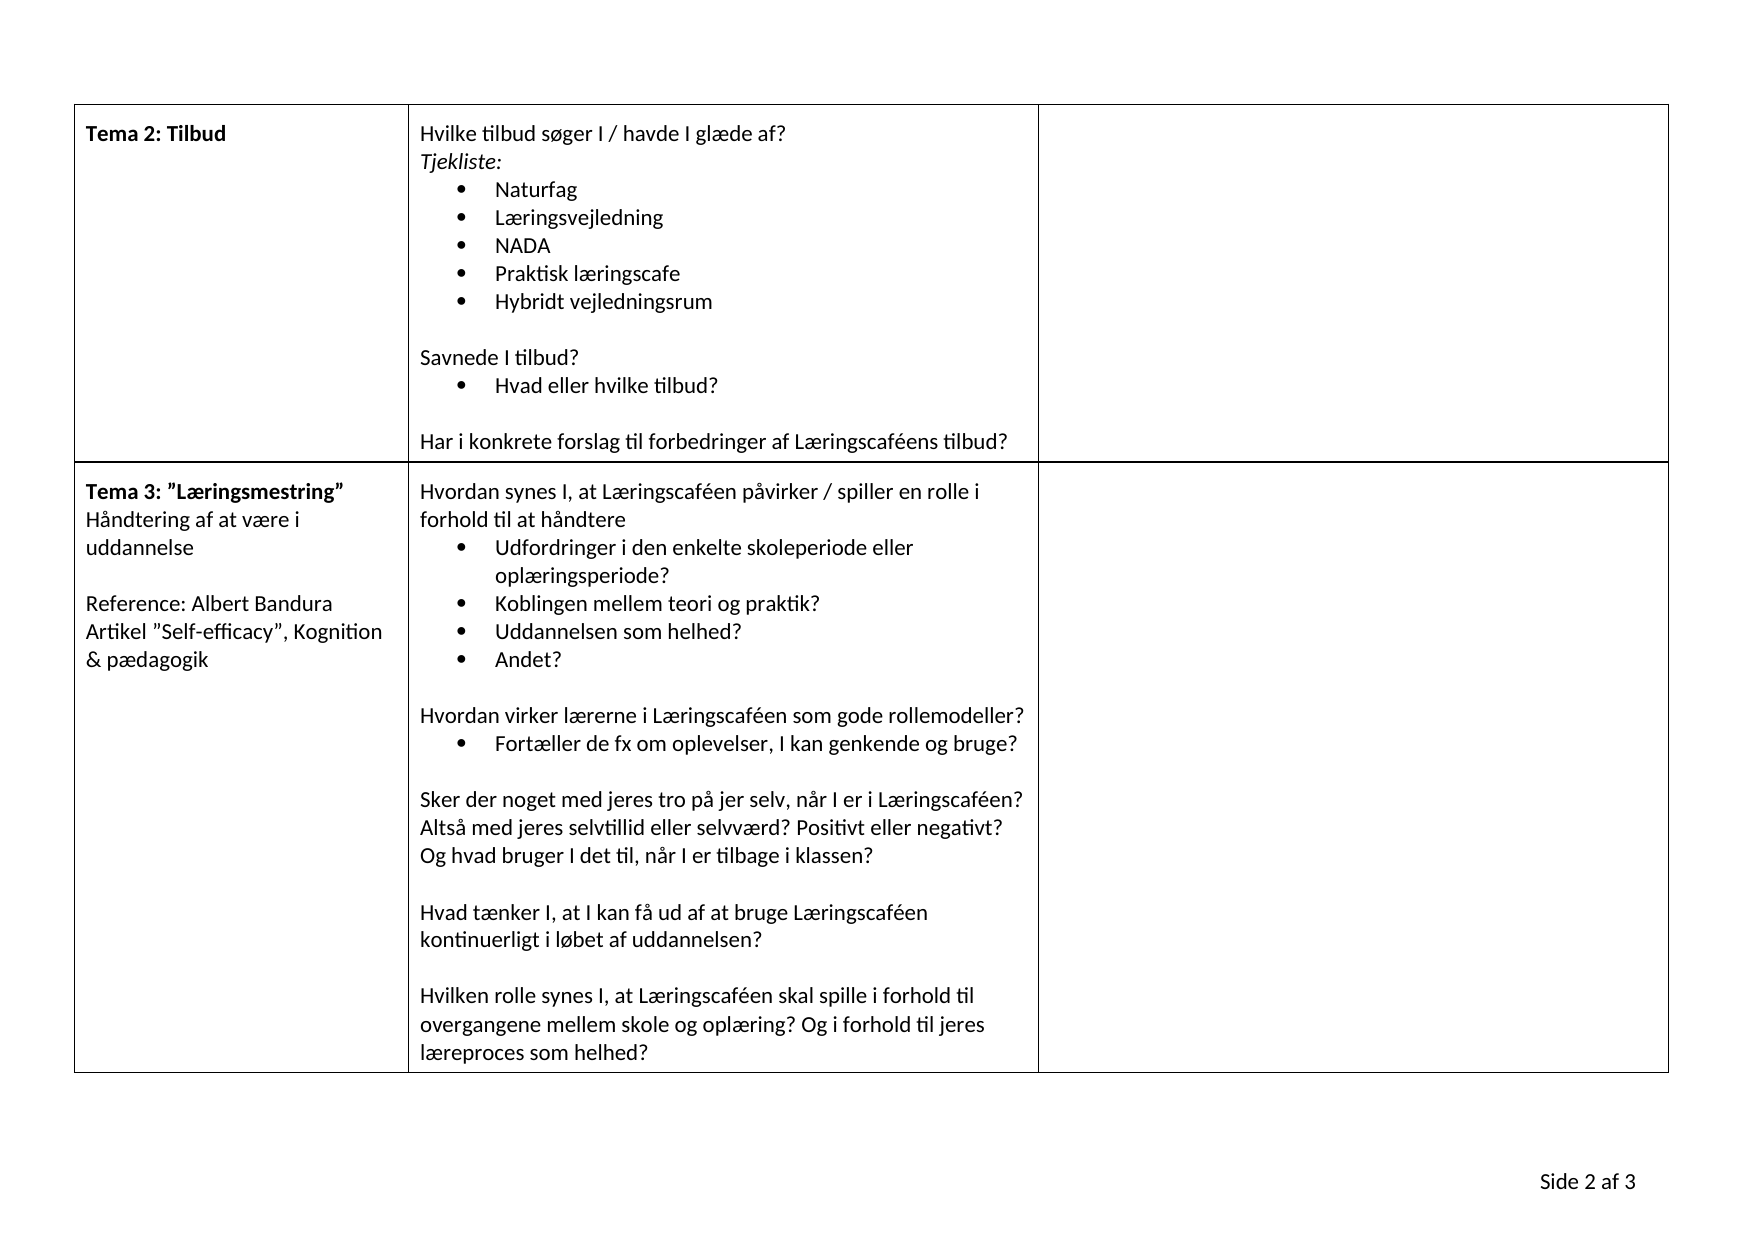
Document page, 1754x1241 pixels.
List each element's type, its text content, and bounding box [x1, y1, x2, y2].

table_header Tema 2: Tilbud [75, 105, 408, 461]
table_cell Hvordan synes I, at Læringscaféen påvirker / spiller en rolle i forhold til at håndtere Udfordringer i den enkelte skoleperiode eller oplæringsperiode? Koblingen mellem teori og praktik? Uddannelsen som helhed? Andet? Hvordan virker lærerne i Læringscaféen som gode rollemodeller? Fortæller de fx om oplevelser, I kan genkende og bruge? Sker der noget med jeres tro på jer selv, når I er i Læringscaféen? Altså med jeres selvtillid eller selvværd? Positivt eller negativt? Og hvad bruger I det til, når I er tilbage i klassen? Hvad tænker I, at I kan få ud af at bruge Læringscaféen kontinuerligt i løbet af uddannelsen? Hvilken rolle synes I, at Læringscaféen skal spille i forhold til overgangene mellem skole og oplæring? Og i forhold til jeres læreproces som helhed? [409, 463, 1038, 1072]
table_cell [1039, 463, 1668, 1072]
table_cell Tema 3: ”Læringsmestring” Håndtering af at være i uddannelse Reference: Albert Bandura Artikel ”Self-efficacy”, Kognition & pædagogik [75, 463, 408, 1072]
table_header Hvilke tilbud søger I / havde I glæde af? Tjekliste: Naturfag Læringsvejledning NADA Praktisk læringscafe Hybridt vejledningsrum Savnede I tilbud? Hvad eller hvilke tilbud? Har i konkrete forslag til forbedringer af Læringscaféens tilbud? [409, 105, 1038, 461]
table_header [1039, 105, 1668, 461]
